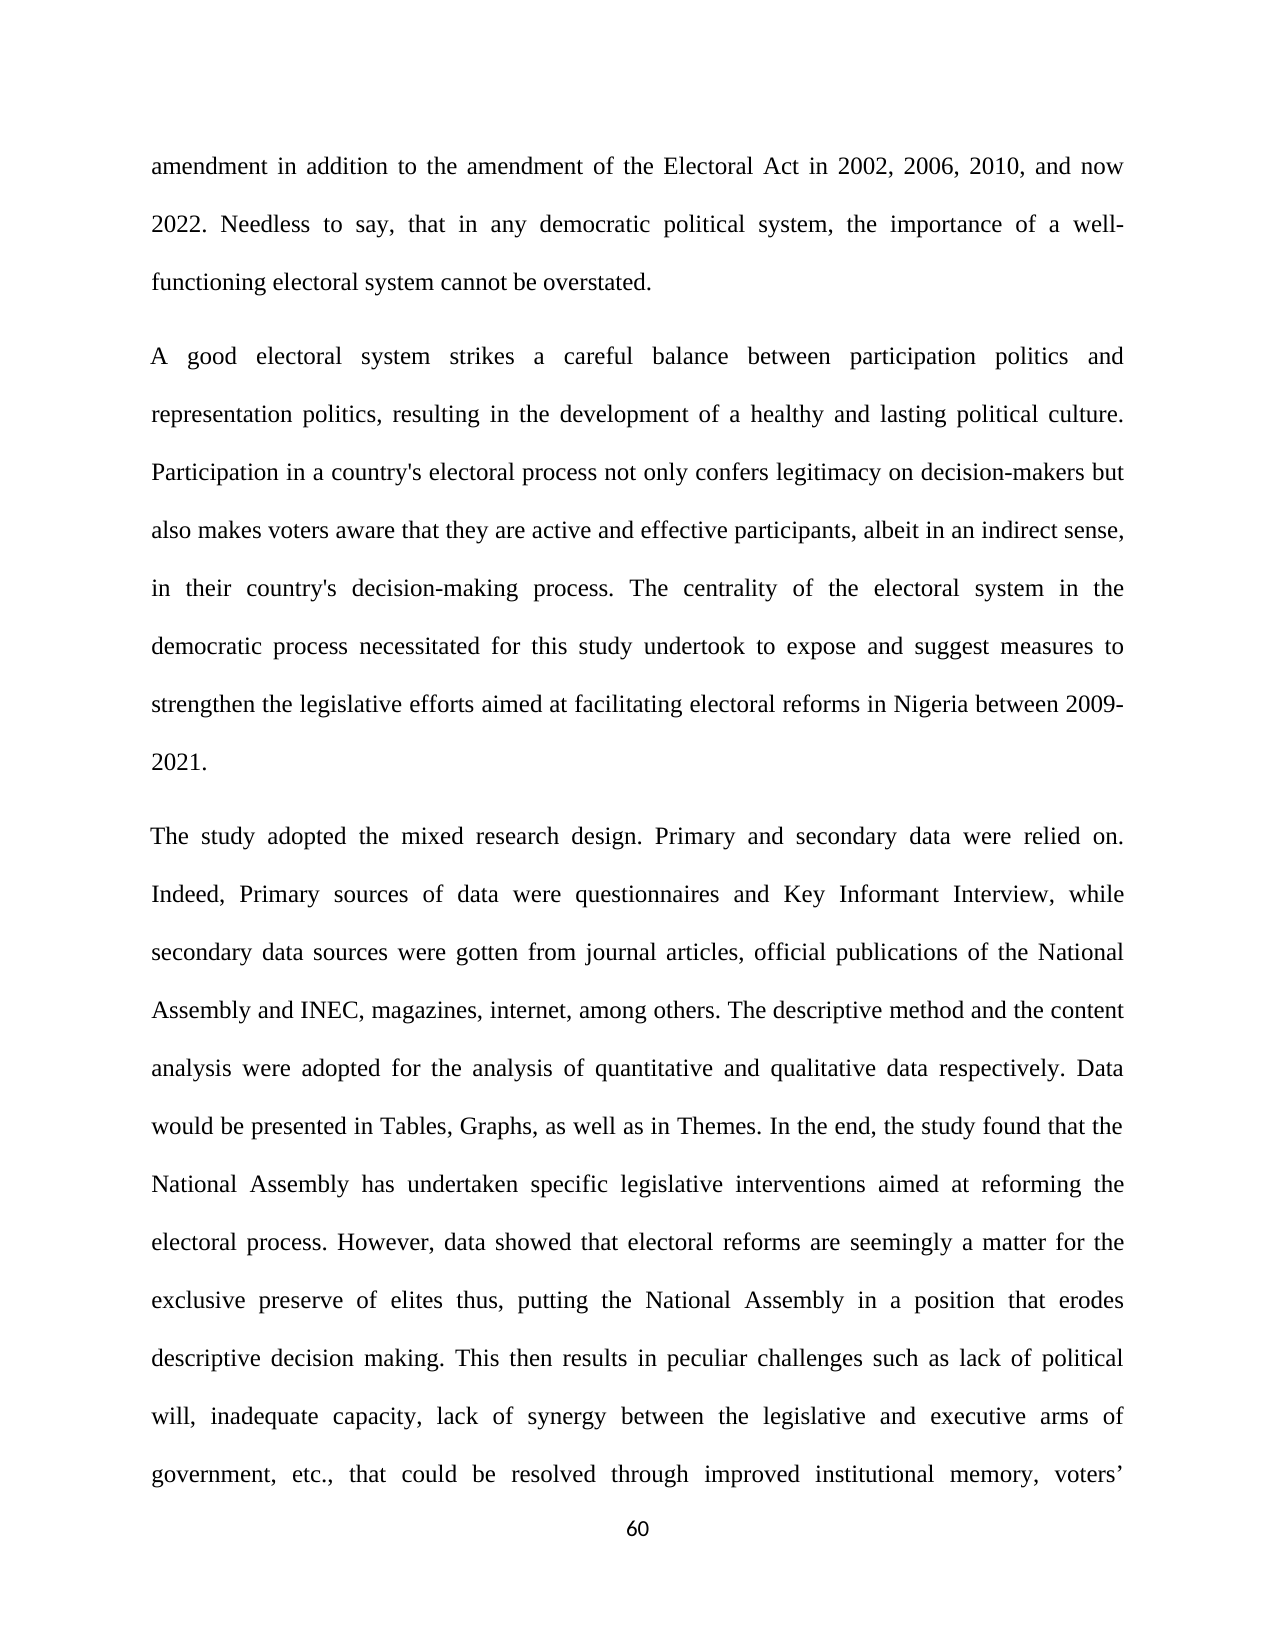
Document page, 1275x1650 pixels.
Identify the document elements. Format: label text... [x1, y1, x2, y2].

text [150, 821, 1125, 1488]
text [150, 151, 1125, 296]
text A good electoral system strikes a careful balance between participation politics and representation politics, resulting in the development of a healthy and lasting political culture. Participation in a country's electoral process not only confers legitimacy on decision-makers but also makes voters aware that they are active and effective participants, albeit in an indirect sense, in their country's decision-making process. The centrality of the electoral system in the democratic process necessitated for this study undertook to expose and suggest measures to strengthen the legislative efforts aimed at facilitating electoral reforms in Nigeria between 2009-2021. [150, 341, 1125, 776]
